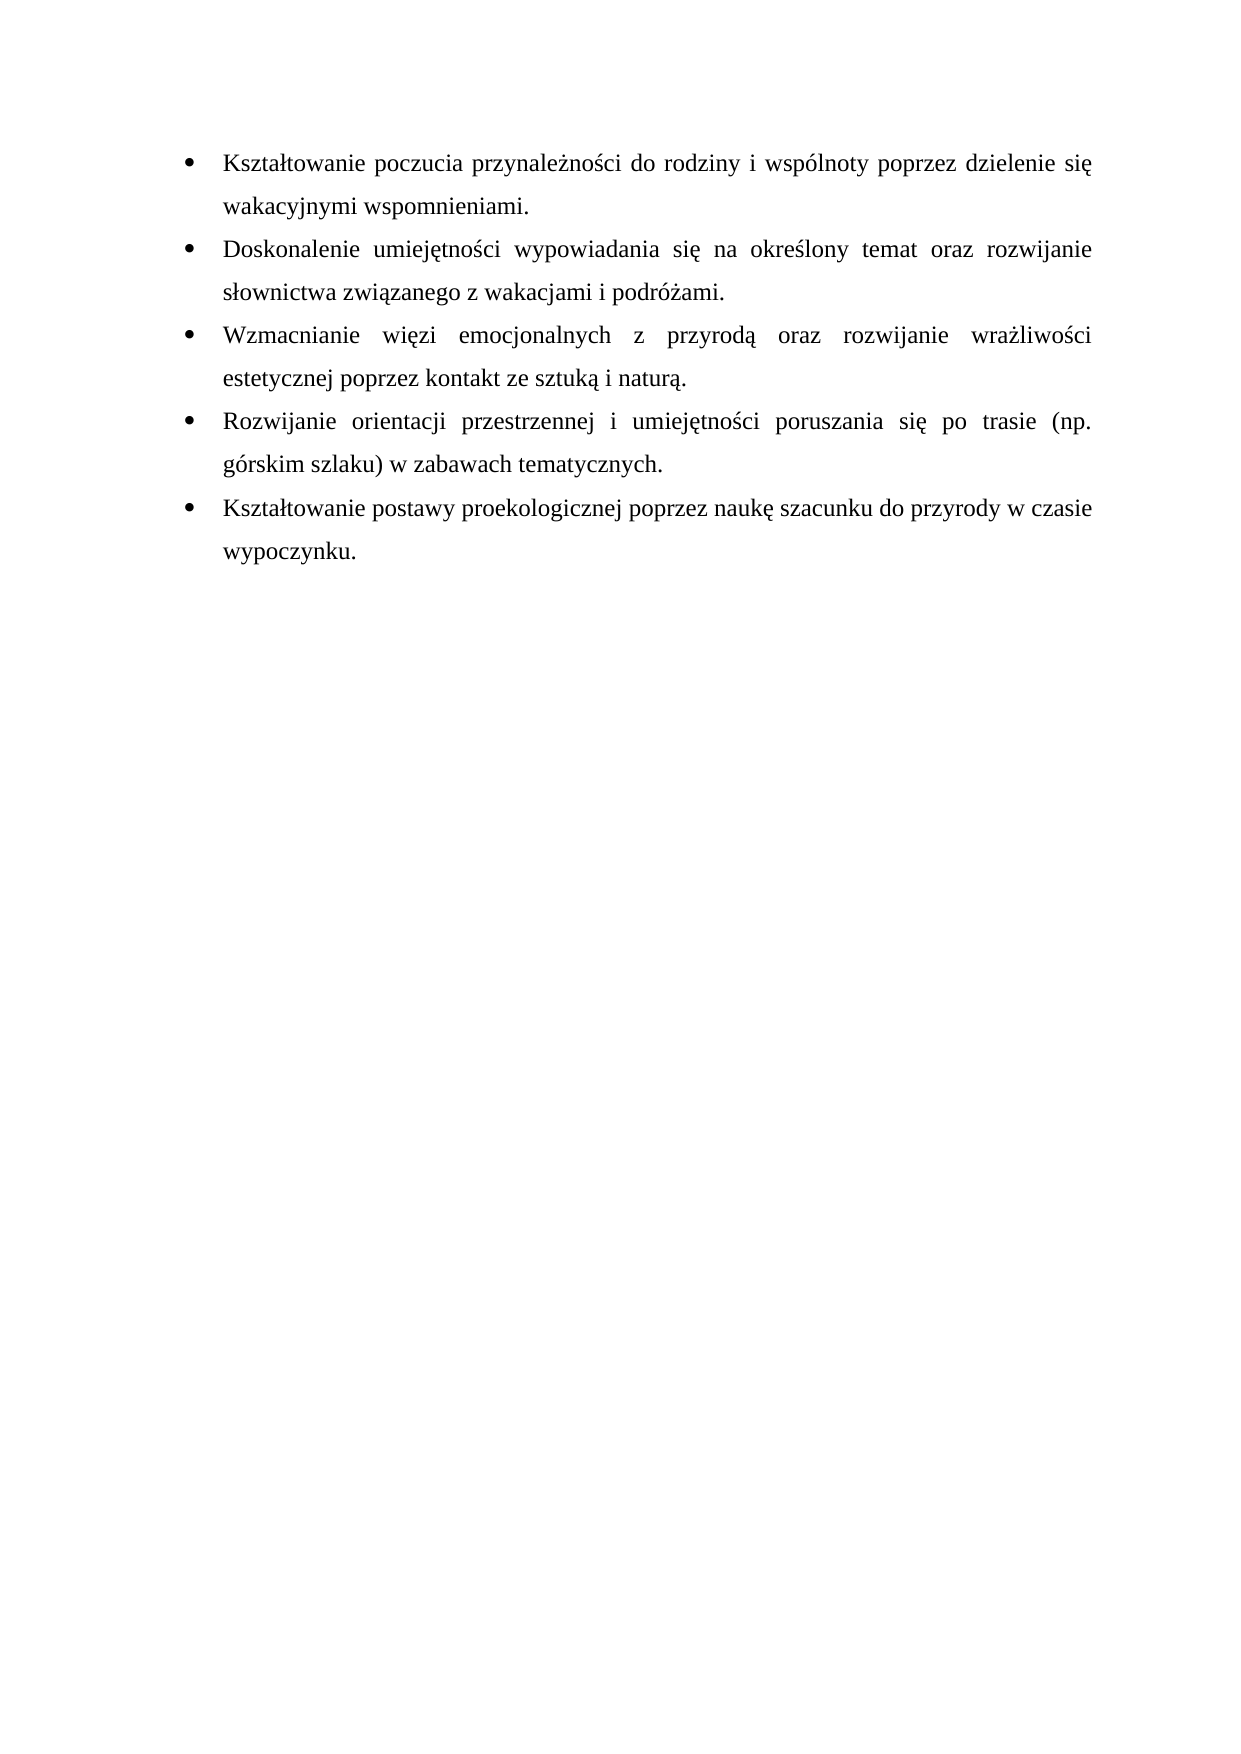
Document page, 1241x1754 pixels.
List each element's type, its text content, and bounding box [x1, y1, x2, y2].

list Doskonalenie umiejętności wypowiadania się na określony temat oraz rozwijanie słownictwa związanego z wakacjami i podróżami. [185, 234, 1093, 306]
list Kształtowanie poczucia przynależności do rodziny i wspólnoty poprzez dzielenie się wakacyjnymi wspomnieniami. [185, 148, 1093, 219]
list Kształtowanie postawy proekologicznej poprzez naukę szacunku do przyrody w czasie wypoczynku. [185, 493, 1093, 564]
list Rozwijanie orientacji przestrzennej i umiejętności poruszania się po trasie (np. górskim szlaku) w zabawach tematycznych. [185, 406, 1093, 478]
list Wzmacnianie więzi emocjonalnych z przyrodą oraz rozwijanie wrażliwości estetycznej poprzez kontakt ze sztuką i naturą. [185, 320, 1093, 392]
